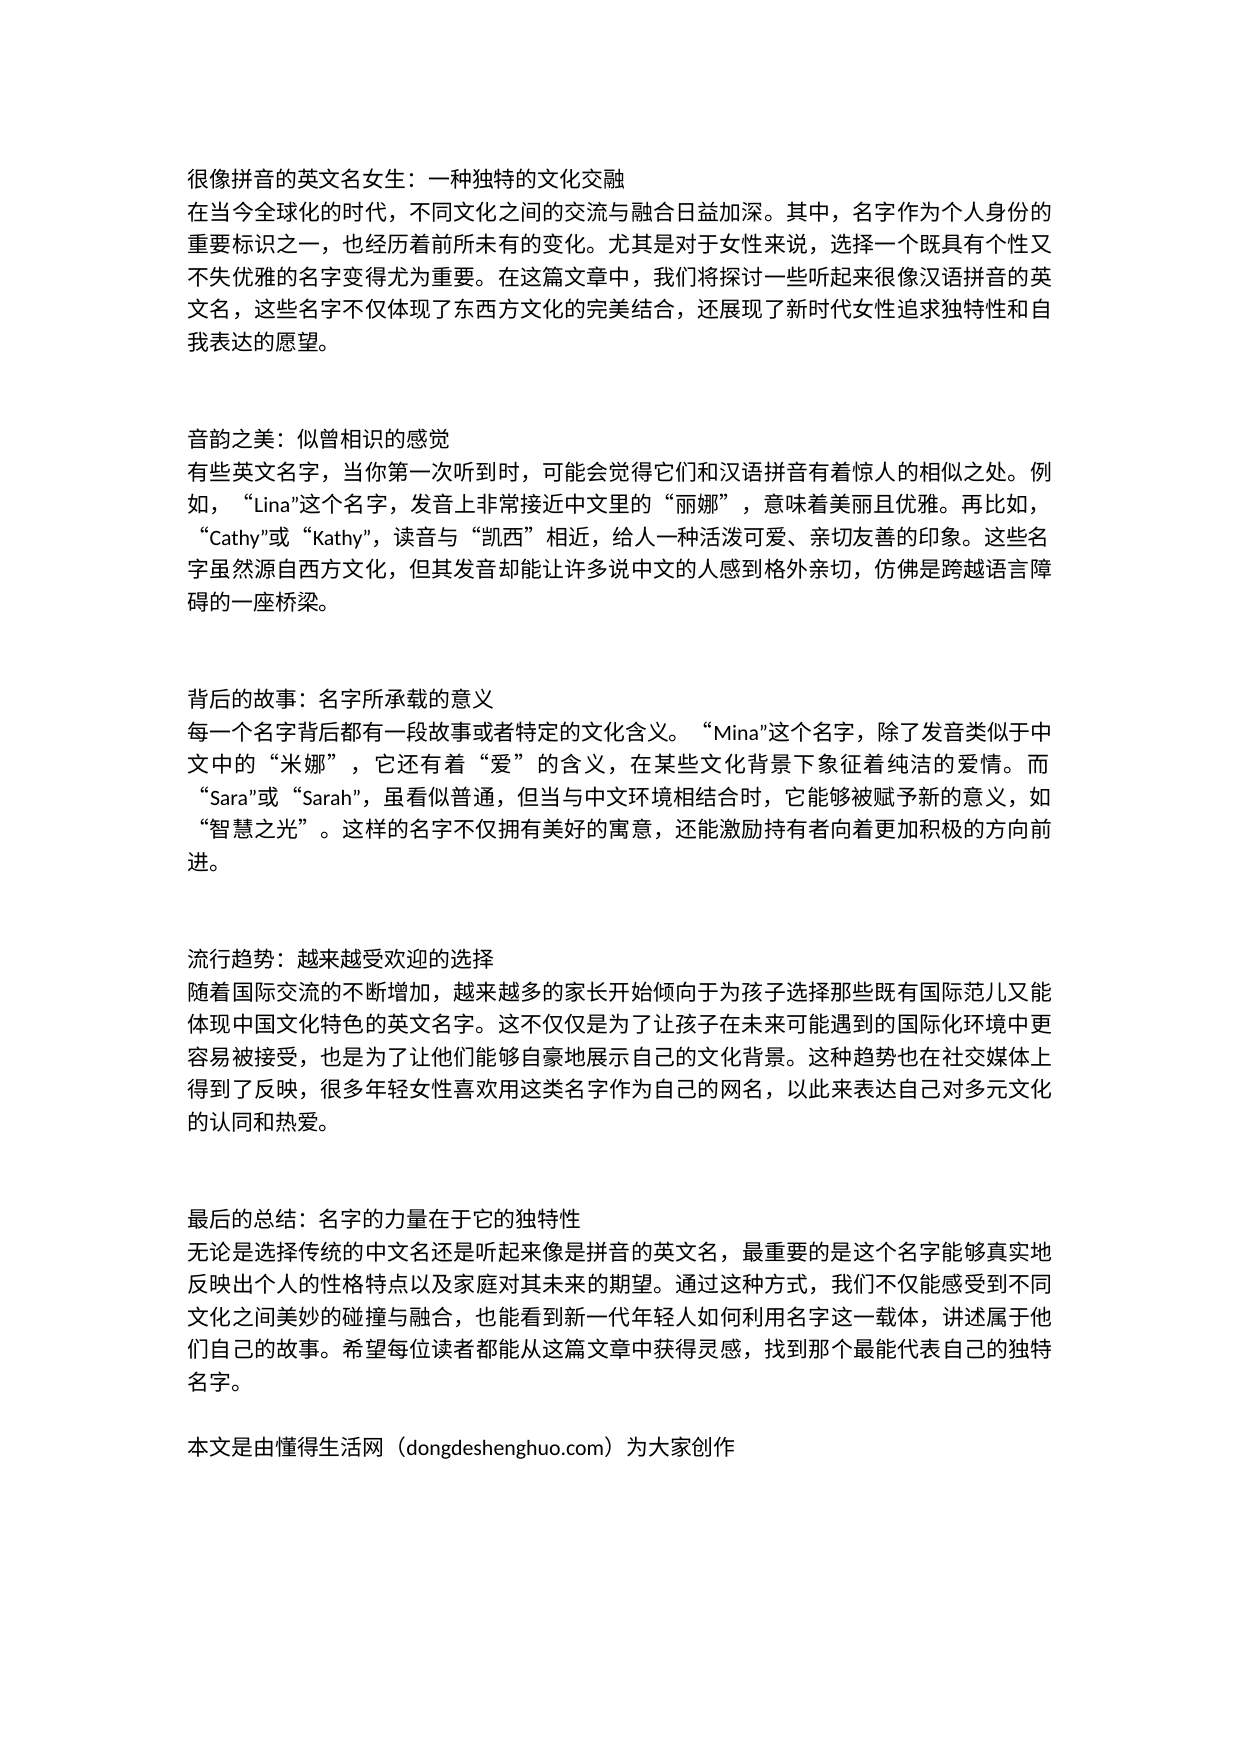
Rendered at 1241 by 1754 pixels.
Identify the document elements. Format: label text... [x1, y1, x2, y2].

text 流行趋势：越来越受欢迎的选择 [187, 942, 1053, 974]
text 在当今全球化的时代，不同文化之间的交流与融合日益加深。其中，名字作为个人身份的重要标识之一，也经历着前所未有的变化。尤其是对于女性来说，选择一个既具有个性又不失优雅的名字变得尤为重要。在这篇文章中，我们将探讨一些听起来很像汉语拼音的英文名，这些名字不仅体现了东西方文化的完美结合，还展现了新时代女性追求独特性和自我表达的愿望。 [187, 194, 1053, 357]
text 有些英文名字，当你第一次听到时，可能会觉得它们和汉语拼音有着惊人的相似之处。例如，“Lina”这个名字，发音上非常接近中文里的“丽娜”，意味着美丽且优雅。再比如，“Cathy”或“Kathy”，读音与“凯西”相近，给人一种活泼可爱、亲切友善的印象。这些名字虽然源自西方文化，但其发音却能让许多说中文的人感到格外亲切，仿佛是跨越语言障碍的一座桥梁。 [187, 454, 1053, 617]
text 背后的故事：名字所承载的意义 [187, 682, 1053, 714]
text 很像拼音的英文名女生：一种独特的文化交融 [187, 162, 1053, 194]
text 每一个名字背后都有一段故事或者特定的文化含义。“Mina”这个名字，除了发音类似于中文中的“米娜”，它还有着“爱”的含义，在某些文化背景下象征着纯洁的爱情。而“Sara”或“Sarah”，虽看似普通，但当与中文环境相结合时，它能够被赋予新的意义，如“智慧之光”。这样的名字不仅拥有美好的寓意，还能激励持有者向着更加积极的方向前进。 [187, 714, 1053, 877]
text 最后的总结：名字的力量在于它的独特性 [187, 1202, 1053, 1234]
text 本文是由懂得生活网（dongdeshenghuo.com）为大家创作 [187, 1429, 1053, 1462]
text 音韵之美：似曾相识的感觉 [187, 422, 1053, 454]
text 无论是选择传统的中文名还是听起来像是拼音的英文名，最重要的是这个名字能够真实地反映出个人的性格特点以及家庭对其未来的期望。通过这种方式，我们不仅能感受到不同文化之间美妙的碰撞与融合，也能看到新一代年轻人如何利用名字这一载体，讲述属于他们自己的故事。希望每位读者都能从这篇文章中获得灵感，找到那个最能代表自己的独特名字。 [187, 1234, 1053, 1397]
text 随着国际交流的不断增加，越来越多的家长开始倾向于为孩子选择那些既有国际范儿又能体现中国文化特色的英文名字。这不仅仅是为了让孩子在未来可能遇到的国际化环境中更容易被接受，也是为了让他们能够自豪地展示自己的文化背景。这种趋势也在社交媒体上得到了反映，很多年轻女性喜欢用这类名字作为自己的网名，以此来表达自己对多元文化的认同和热爱。 [187, 974, 1053, 1137]
